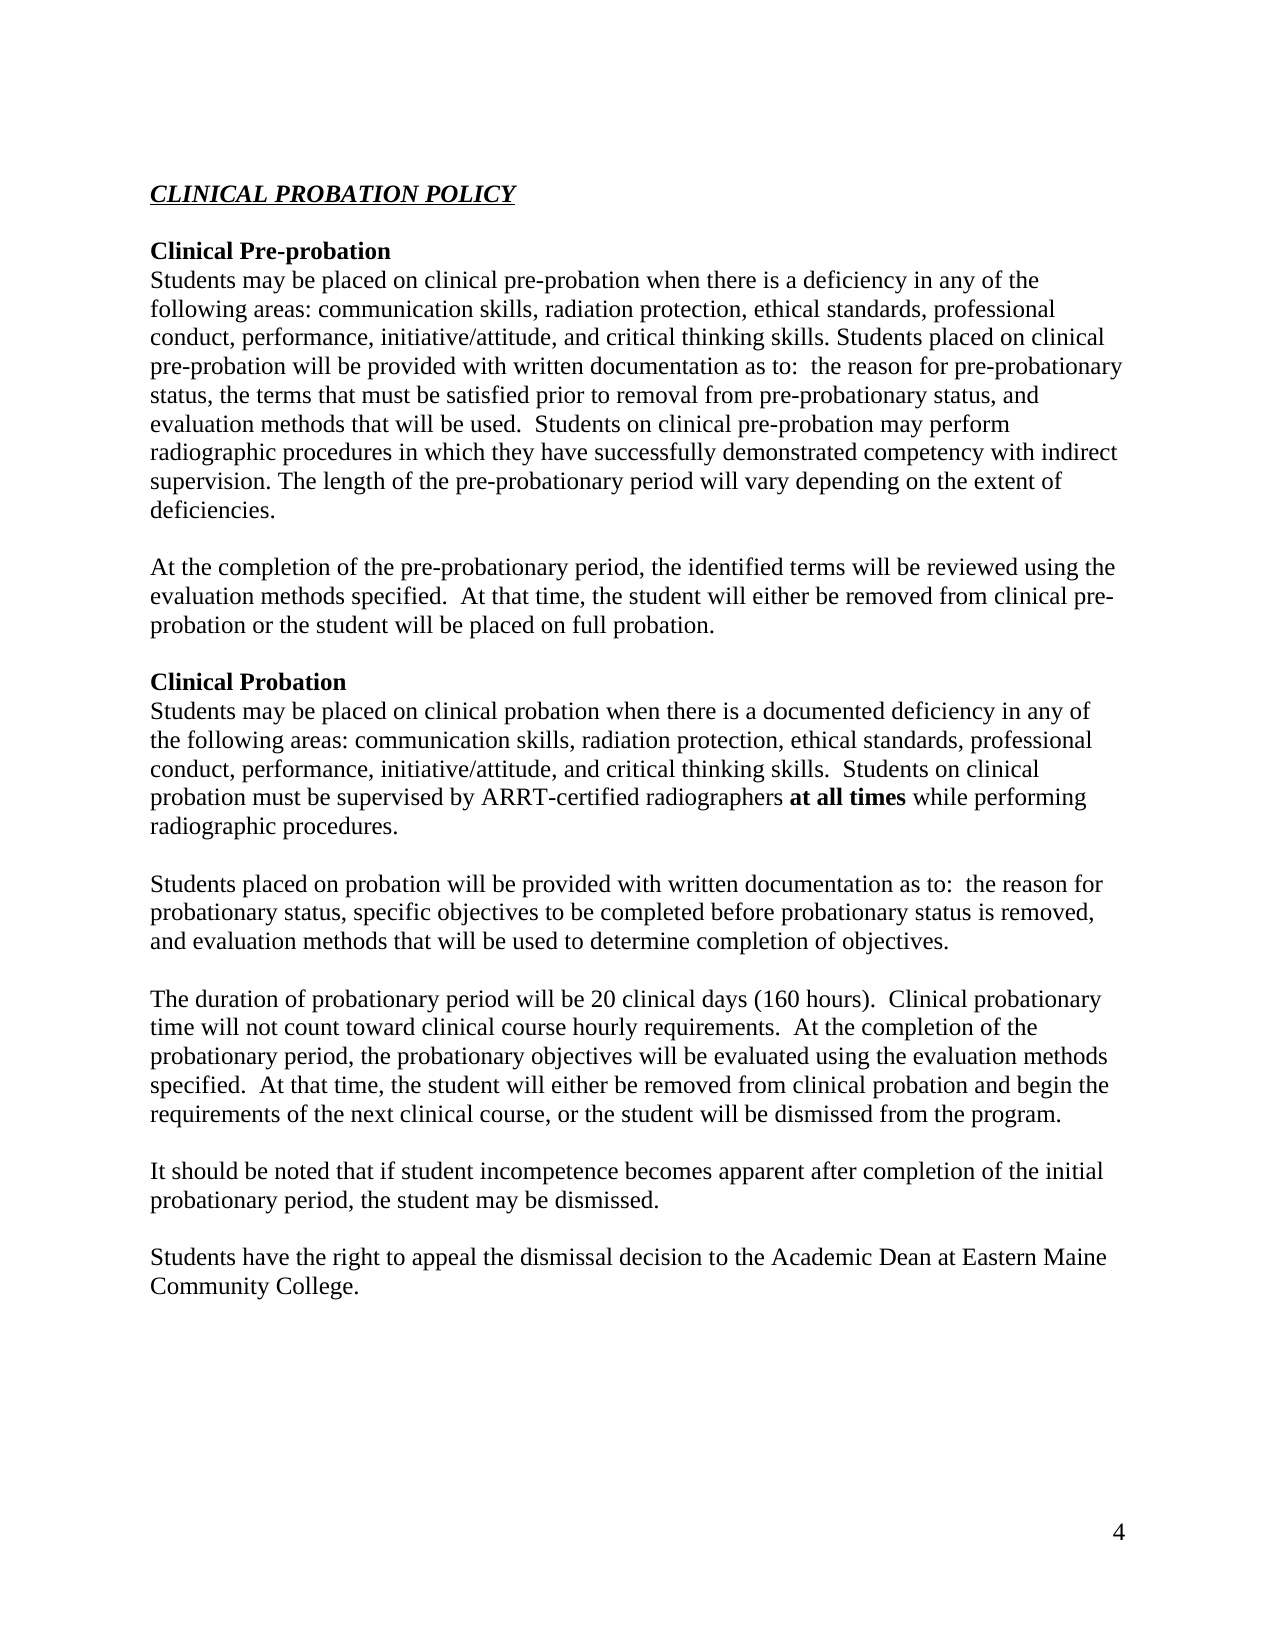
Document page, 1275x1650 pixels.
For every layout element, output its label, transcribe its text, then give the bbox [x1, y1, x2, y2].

text Clinical Probation [150, 667, 1125, 696]
text At the completion of the pre-probationary period, the identified terms will be reviewed using the evaluation methods specified. At that time, the student will either be removed from clinical pre-probation or the student will be placed on full probation. [150, 552, 1125, 639]
text Students may be placed on clinical probation when there is a documented deficiency in any of [150, 696, 1125, 725]
text The duration of probationary period will be 20 clinical days (160 hours). Clinical probationary time will not count toward clinical course hourly requirements. At the completion of the probationary period, the probationary objectives will be evaluated using the evaluation methods specified. At that time, the student will either be removed from clinical probation and begin the requirements of the next clinical course, or the student will be dismissed from the program. [150, 984, 1125, 1127]
text the following areas: communication skills, radiation protection, ethical standards, professional conduct, performance, initiative/attitude, and critical thinking skills. Students on clinical probation must be supervised by ARRT-certified radiographers at all times while performing radiographic procedures. [150, 725, 1125, 840]
text Students have the right to appeal the dismissal decision to the Academic Dean at Eastern Maine Community College. [150, 1242, 1125, 1300]
text CLINICAL PROBATION POLICY [150, 179, 1125, 207]
text It should be noted that if student incompetence becomes apparent after completion of the initial probationary period, the student may be dismissed. [150, 1156, 1125, 1214]
text Students may be placed on clinical pre-probation when there is a deficiency in any of the following areas: communication skills, radiation protection, ethical standards, professional conduct, performance, initiative/attitude, and critical thinking skills. Students placed on clinical pre-probation will be provided with written documentation as to: the reason for pre-probationary status, the terms that must be satisfied prior to removal from pre-probationary status, and evaluation methods that will be used. Students on clinical pre-probation may perform radiographic procedures in which they have successfully demonstrated competency with indirect supervision. The length of the pre-probationary period will vary depending on the extent of deficiencies. [150, 265, 1125, 524]
text Clinical Pre-probation [150, 236, 1125, 265]
text Students placed on probation will be provided with written documentation as to: the reason for probationary status, specific objectives to be completed before probationary status is removed, and evaluation methods that will be used to determine completion of objectives. [150, 869, 1125, 955]
